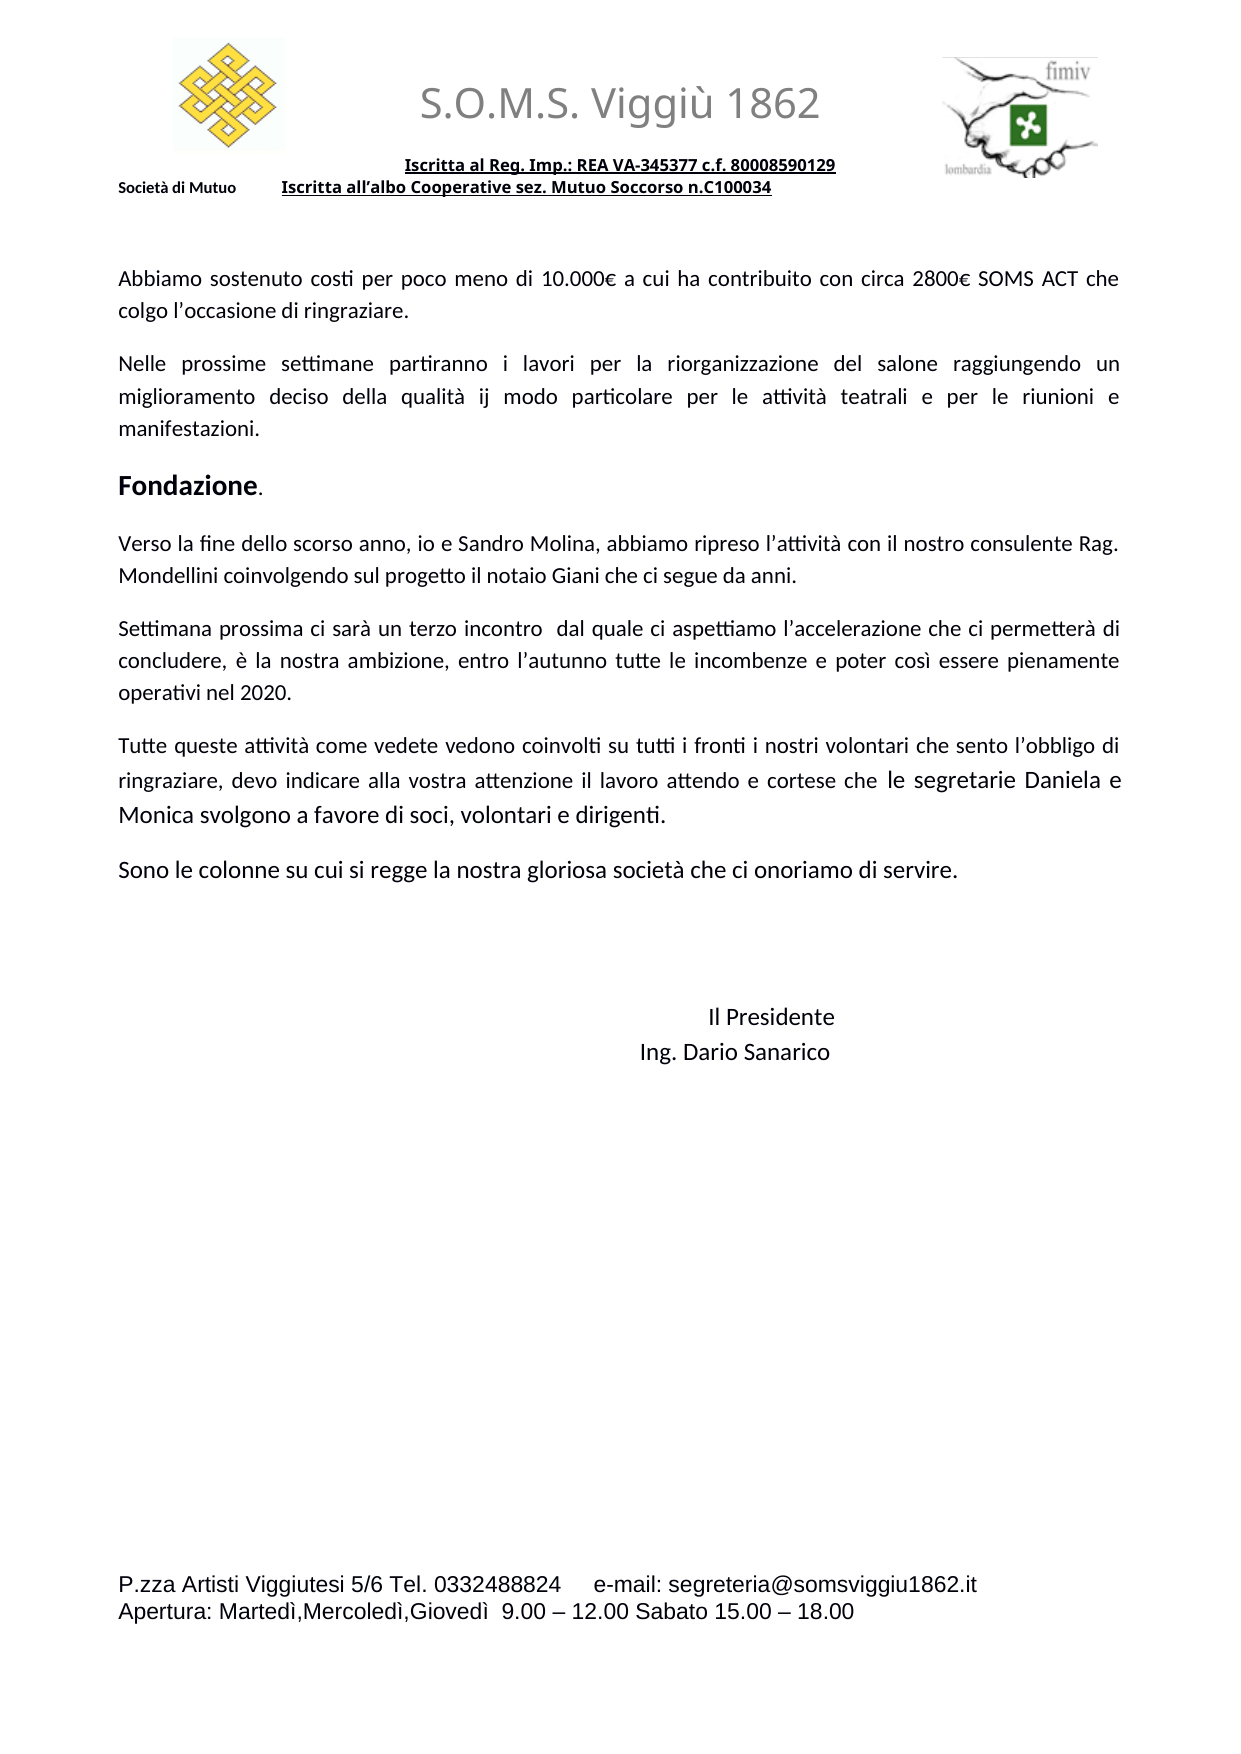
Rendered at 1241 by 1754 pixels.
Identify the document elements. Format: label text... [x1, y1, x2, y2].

text Il Presidente [118, 1001, 1122, 1032]
text Sono le colonne su cui si regge la nostra gloriosa società che ci onoriamo di servire. [118, 855, 1122, 885]
text Settimana prossima ci sarà un terzo incontro dal quale ci aspettiamo l’accelerazione che ci permetterà di concludere, è la nostra ambizione, entro l’autunno tutte le incombenze e poter così essere pienamente operativi nel 2020. [118, 614, 1122, 706]
text Fondazione. [118, 467, 1199, 503]
text Nelle prossime settimane partiranno i lavori per la riorganizzazione del salone raggiungendo un miglioramento deciso della qualità ij modo particolare per le attività teatrali e per le riunioni e manifestazioni. [118, 349, 1122, 442]
text Tutte queste attività come vedete vedono coinvolti su tutti i fronti i nostri volontari che sento l’obbligo di ringraziare, devo indicare alla vostra attenzione il lavoro attendo e cortese che le segretarie Daniela e Monica svolgono a favore di soci, volontari e dirigenti. [118, 731, 1122, 829]
picture [99, 32, 367, 173]
text Abbiamo sostenuto costi per poco meno di 10.000€ a cui ha contribuito con circa 2800€ SOMS ACT che colgo l’occasione di ringraziare. [118, 264, 1122, 324]
text Ing. Dario Sanarico [118, 1036, 1122, 1067]
text Verso la fine dello scorso anno, io e Sandro Molina, abbiamo ripreso l’attività con il nostro consulente Rag. Mondellini coinvolgendo sul progetto il notaio Giani che ci segue da anni. [118, 529, 1122, 589]
picture [942, 56, 1097, 176]
